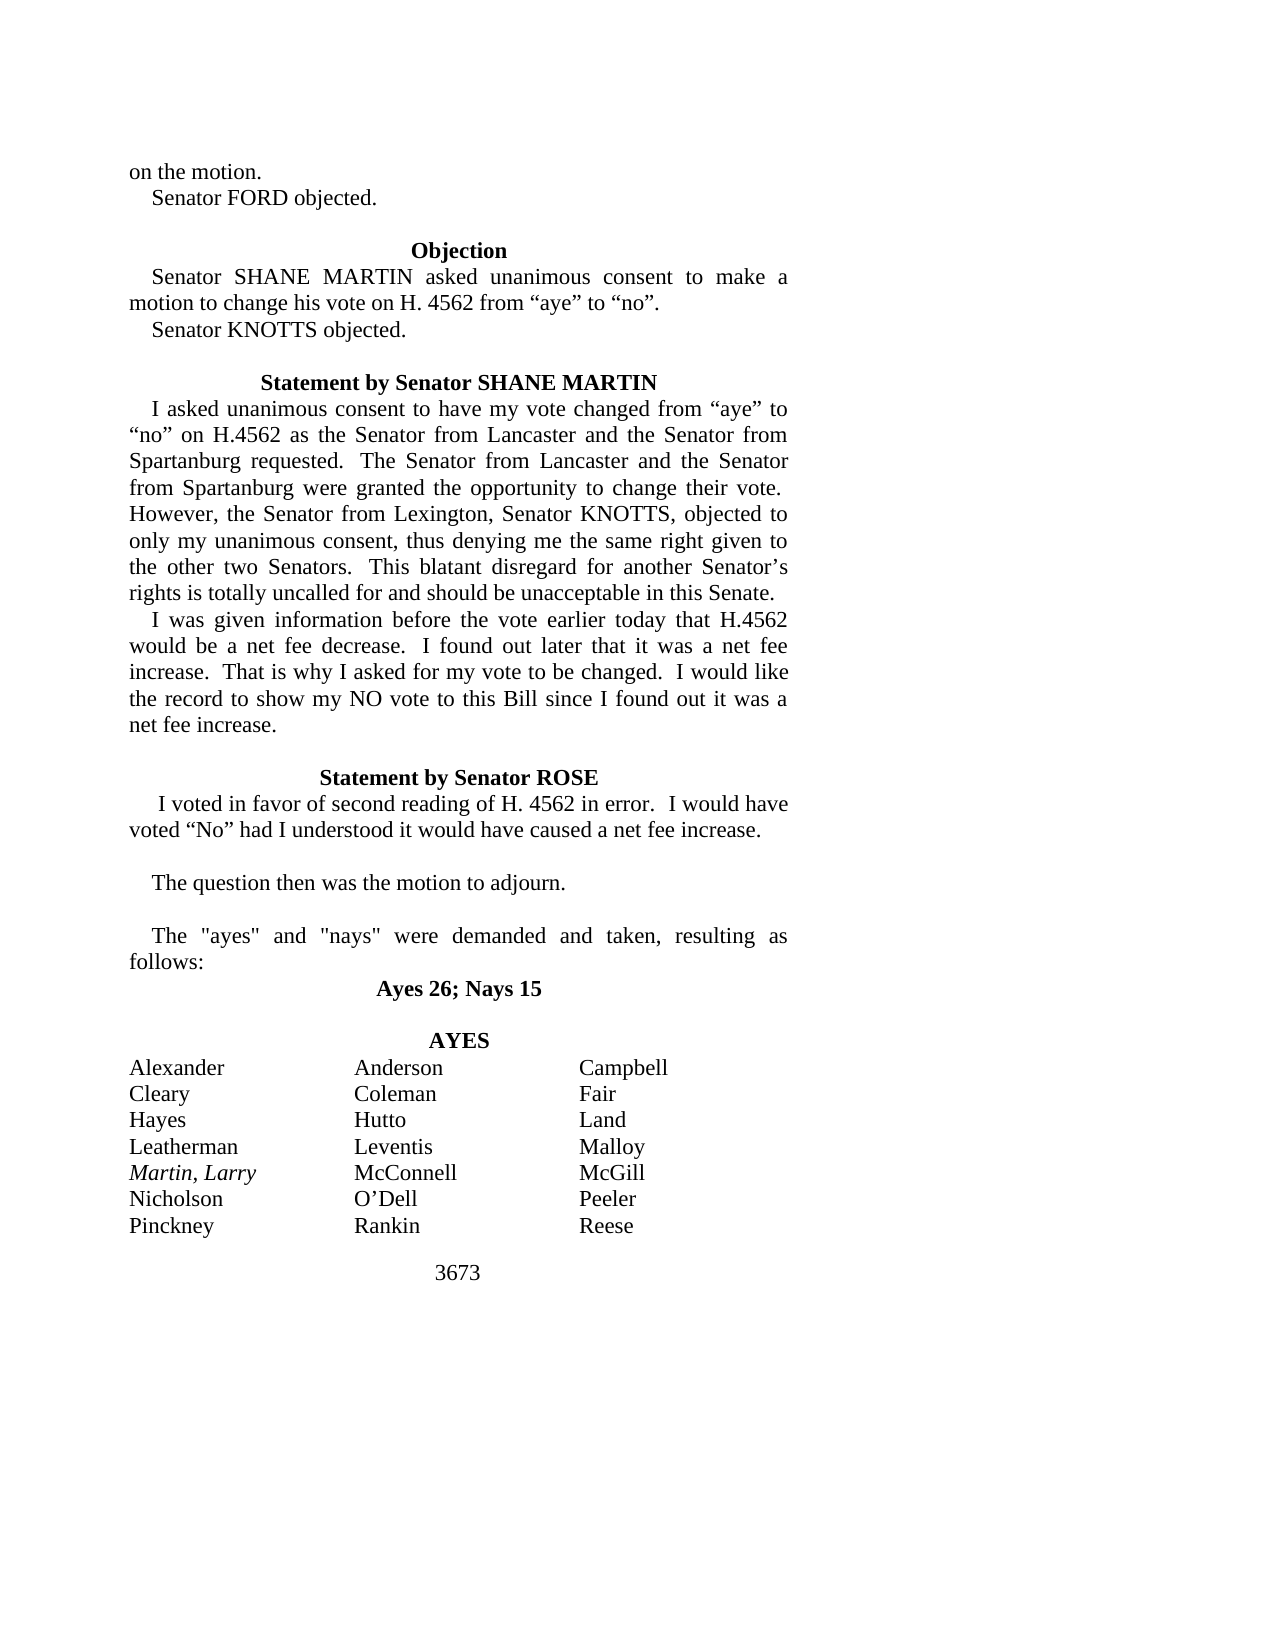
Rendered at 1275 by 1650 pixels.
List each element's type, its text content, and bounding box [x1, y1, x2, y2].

text AYES [129, 1027, 789, 1054]
text I voted in favor of second reading of H. 4562 in error. I would have voted “No” had I understood it would have caused a net fee increase. [129, 790, 789, 843]
text Statement by Senator SHANE MARTIN [129, 368, 789, 395]
text Objection [129, 237, 789, 263]
text Senator SHANE MARTIN asked unanimous consent to make a motion to change his vote on H. 4562 from “aye” to “no”. [129, 263, 789, 316]
text Pinckney Rankin Reese [129, 1212, 789, 1238]
text The "ayes" and "nays" were demanded and taken, resulting as follows: [129, 922, 789, 975]
text Martin, Larry McConnell McGill [129, 1159, 789, 1186]
text Leatherman Leventis Malloy [129, 1133, 789, 1159]
text The question then was the motion to adjourn. [129, 869, 789, 896]
text Statement by Senator ROSE [129, 764, 789, 790]
text Ayes 26; Nays 15 [129, 975, 789, 1001]
text Nicholson O’Dell Peeler [129, 1186, 789, 1212]
text Cleary Coleman Fair [129, 1080, 789, 1106]
text I was given information before the vote earlier today that H.4562 would be a net fee decrease. I found out later that it was a net fee increase. That is why I asked for my vote to be changed. I would like the record to show my NO vote to this Bill since I found out it was a net fee increase. [129, 606, 789, 737]
text Senator FORD objected. [129, 184, 789, 210]
text Alexander Anderson Campbell [129, 1054, 789, 1080]
text Senator KNOTTS objected. [129, 316, 789, 342]
text Hayes Hutto Land [129, 1106, 789, 1133]
text I asked unanimous consent to have my vote changed from “aye” to “no” on H.4562 as the Senator from Lancaster and the Senator from Spartanburg requested. The Senator from Lancaster and the Senator from Spartanburg were granted the opportunity to change their vote. However, the Senator from Lexington, Senator KNOTTS, objected to only my unanimous consent, thus denying me the same right given to the other two Senators. This blatant disregard for another Senator’s rights is totally uncalled for and should be unacceptable in this Senate. [129, 395, 789, 606]
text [129, 158, 789, 184]
